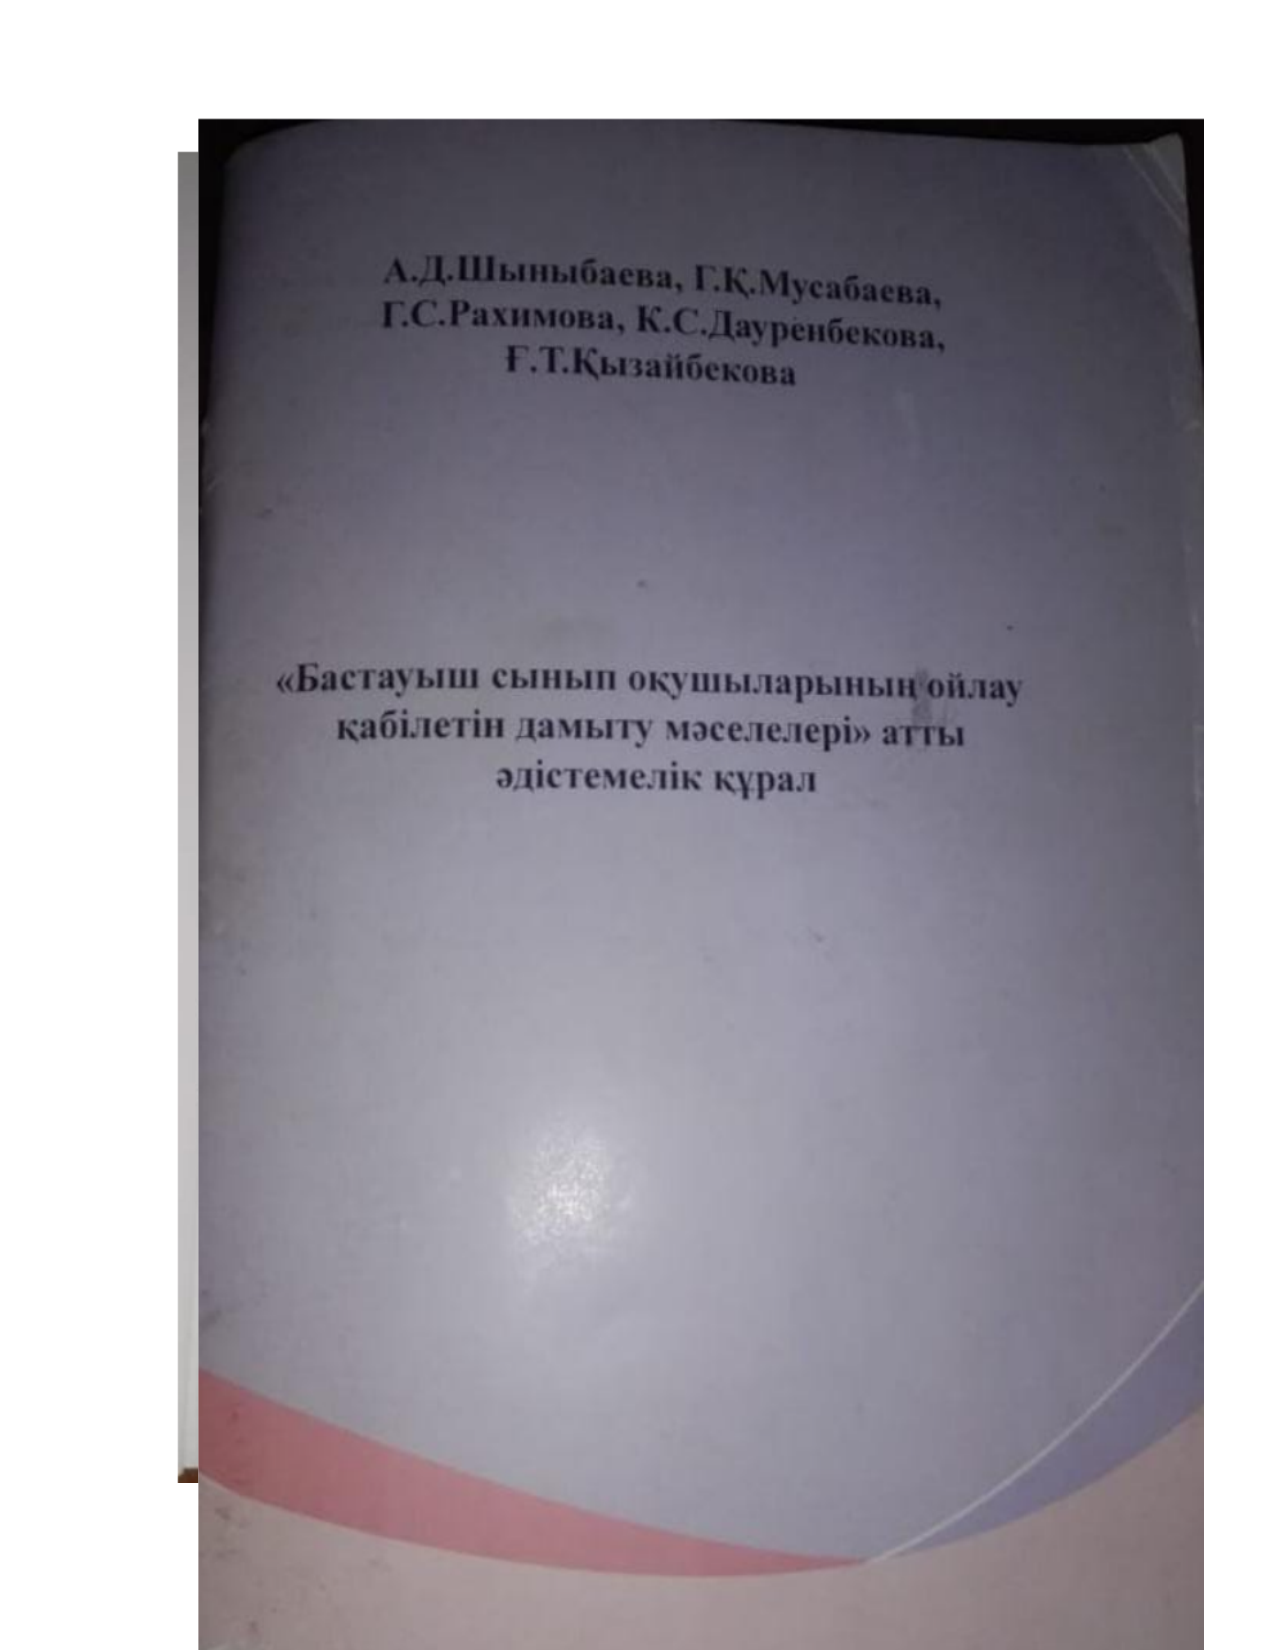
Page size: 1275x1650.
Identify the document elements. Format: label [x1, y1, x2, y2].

picture [199, 121, 1204, 1650]
picture [179, 153, 198, 1483]
